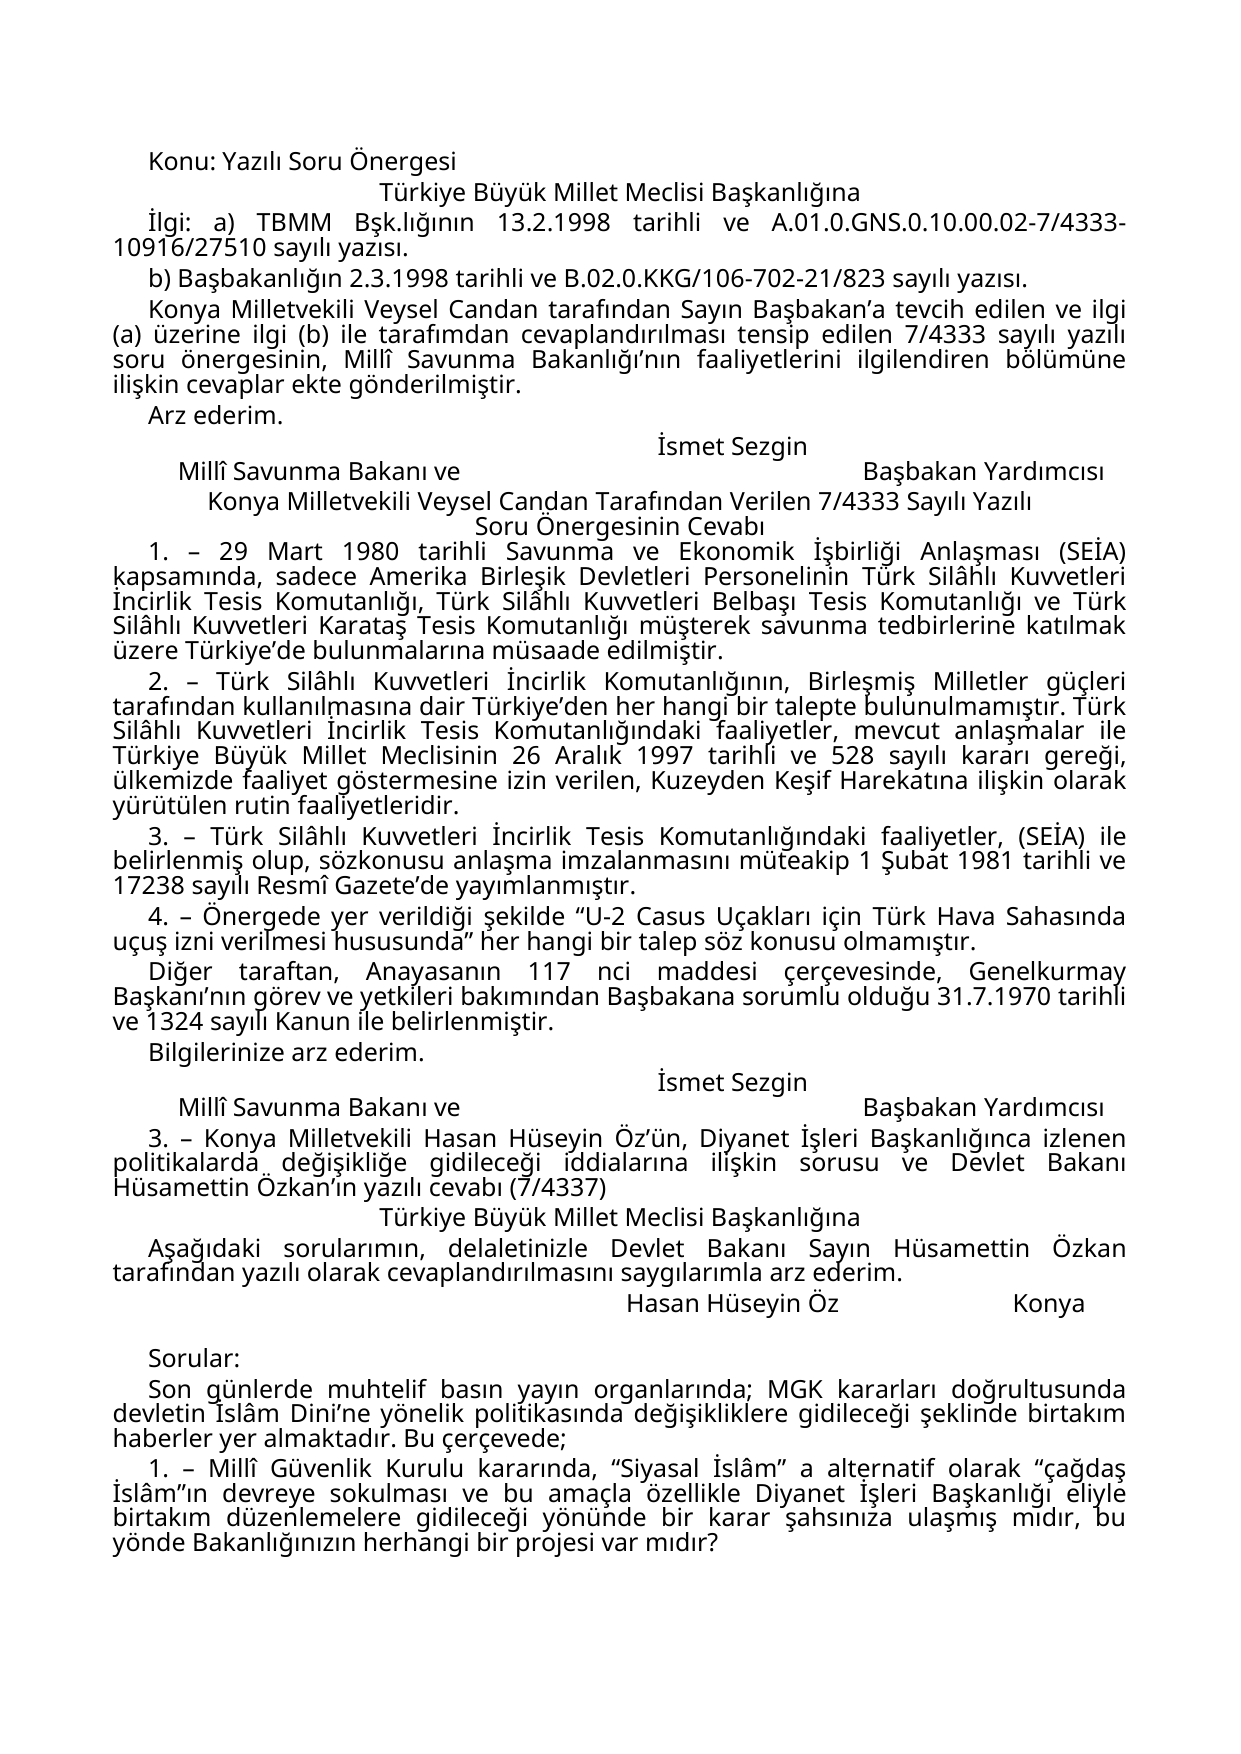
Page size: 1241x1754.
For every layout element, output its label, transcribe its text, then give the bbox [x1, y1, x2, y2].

text Bilgilerinize arz ederim. [112, 1041, 1128, 1066]
text İlgi: a) TBMM Bşk.lığının 13.2.1998 tarihli ve A.01.0.GNS.0.10.00.02-7/4333-10916/27510 sayılı yazısı. [112, 212, 1128, 262]
text Soru Önergesinin Cevabı [112, 516, 1128, 541]
text b) Başbakanlığın 2.3.1998 tarihli ve B.02.0.KKG/106-702-21/823 sayılı yazısı. [112, 268, 1128, 293]
text 1. – 29 Mart 1980 tarihli Savunma ve Ekonomik İşbirliği Anlaşması (SEİA) kapsamında, sadece Amerika Birleşik Devletleri Personelinin Türk Silâhlı Kuvvetleri İncirlik Tesis Komutanlığı, Türk Silâhlı Kuvvetleri Belbaşı Tesis Komutanlığı ve Türk Silâhlı Kuvvetleri Karataş Tesis Komutanlığı müşterek savunma tedbirlerine katılmak üzere Türkiye’de bulunmalarına müsaade edilmiştir. [112, 541, 1128, 664]
text İsmet Sezgin Millî Savunma Bakanı ve Başbakan Yardımcısı [112, 435, 1128, 485]
text Türkiye Büyük Millet Meclisi Başkanlığına [112, 181, 1128, 206]
text Diğer taraftan, Anayasanın 117 nci maddesi çerçevesinde, Genelkurmay Başkanı’nın görev ve yetkileri bakımından Başbakana sorumlu olduğu 31.7.1970 tarihli ve 1324 sayılı Kanun ile belirlenmiştir. [112, 961, 1128, 1035]
text Konu: Yazılı Soru Önergesi [112, 150, 1128, 175]
text 1. – Millî Güvenlik Kurulu kararında, “Siyasal İslâm” a alternatif olarak “çağdaş İslâm”ın devreye sokulması ve bu amaçla özellikle Diyanet İşleri Başkanlığı eliyle birtakım düzenlemelere gidileceği yönünde bir karar şahsınıza ulaşmış mıdır, bu yönde Bakanlığınızın herhangi bir projesi var mıdır? [112, 1458, 1128, 1556]
text 4. – Önergede yer verildiği şekilde “U-2 Casus Uçakları için Türk Hava Sahasında uçuş izni verilmesi hususunda” her hangi bir talep söz konusu olmamıştır. [112, 905, 1128, 955]
text Türkiye Büyük Millet Meclisi Başkanlığına [112, 1207, 1128, 1232]
text Son günlerde muhtelif basın yayın organlarında; MGK kararları doğrultusunda devletin İslâm Dini’ne yönelik politikasında değişikliklere gidileceği şeklinde birtakım haberler yer almaktadır. Bu çerçevede; [112, 1378, 1128, 1452]
text İsmet Sezgin Millî Savunma Bakanı ve Başbakan Yardımcısı [112, 1072, 1128, 1122]
text Hasan Hüseyin Öz Konya [112, 1293, 1128, 1342]
text 2. – Türk Silâhlı Kuvvetleri İncirlik Komutanlığının, Birleşmiş Milletler güçleri tarafından kullanılmasına dair Türkiye’den her hangi bir talepte bulunulmamıştır. Türk Silâhlı Kuvvetleri İncirlik Tesis Komutanlığındaki faaliyetler, mevcut anlaşmalar ile Türkiye Büyük Millet Meclisinin 26 Aralık 1997 tarihli ve 528 sayılı kararı gereği, ülkemizde faaliyet göstermesine izin verilen, Kuzeyden Keşif Harekatına ilişkin olarak yürütülen rutin faaliyetleridir. [112, 670, 1128, 819]
text Arz ederim. [112, 405, 1128, 429]
text Konya Milletvekili Veysel Candan Tarafından Verilen 7/4333 Sayılı Yazılı [112, 491, 1128, 516]
text 3. – Türk Silâhlı Kuvvetleri İncirlik Tesis Komutanlığındaki faaliyetler, (SEİA) ile belirlenmiş olup, sözkonusu anlaşma imzalanmasını müteakip 1 Şubat 1981 tarihli ve 17238 sayılı Resmî Gazete’de yayımlanmıştır. [112, 825, 1128, 899]
text Sorular: [112, 1348, 1128, 1372]
text 3. – Konya Milletvekili Hasan Hüseyin Öz’ün, Diyanet İşleri Başkanlığınca izlenen politikalarda değişikliğe gidileceği iddialarına ilişkin sorusu ve Devlet Bakanı Hüsamettin Özkan’ın yazılı cevabı (7/4337) [112, 1127, 1128, 1201]
text Aşağıdaki sorularımın, delaletinizle Devlet Bakanı Sayın Hüsamettin Özkan tarafından yazılı olarak cevaplandırılmasını saygılarımla arz ederim. [112, 1238, 1128, 1287]
text Konya Milletvekili Veysel Candan tarafından Sayın Başbakan’a tevcih edilen ve ilgi (a) üzerine ilgi (b) ile tarafımdan cevaplandırılması tensip edilen 7/4333 sayılı yazılı soru önergesinin, Millî Savunma Bakanlığı’nın faaliyetlerini ilgilendiren bölümüne ilişkin cevaplar ekte gönderilmiştir. [112, 299, 1128, 399]
